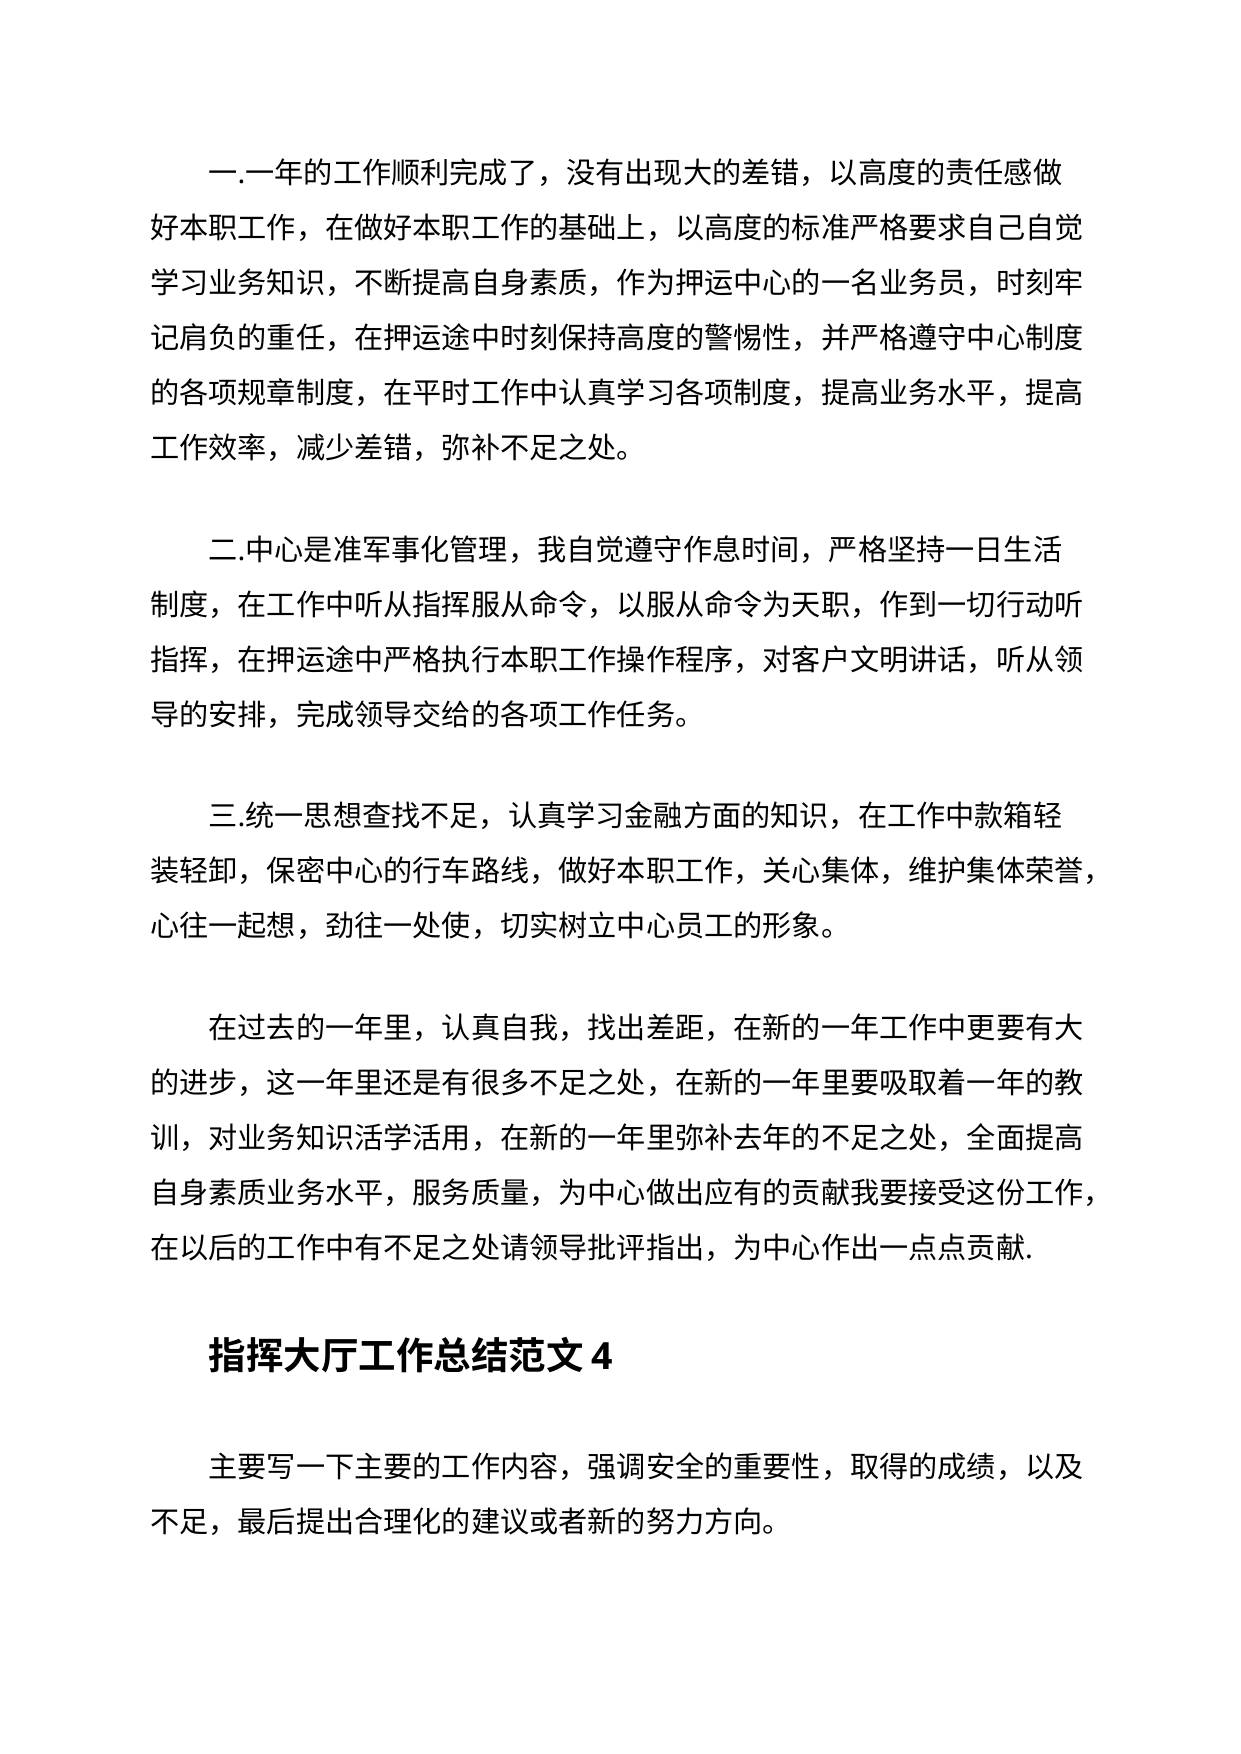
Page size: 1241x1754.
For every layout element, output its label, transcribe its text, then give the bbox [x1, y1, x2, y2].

text 二.中心是准军事化管理，我自觉遵守作息时间，严格坚持一日生活制度，在工作中听从指挥服从命令，以服从命令为天职，作到一切行动听指挥，在押运途中严格执行本职工作操作程序，对客户文明讲话，听从领导的安排，完成领导交给的各项工作任务。 [150, 526, 1090, 733]
text 三.统一思想查找不足，认真学习金融方面的知识，在工作中款箱轻装轻卸，保密中心的行车路线，做好本职工作，关心集体，维护集体荣誉，心往一起想，劲往一处使，切实树立中心员工的形象。 [150, 793, 1090, 945]
text 一.一年的工作顺利完成了，没有出现大的差错，以高度的责任感做好本职工作，在做好本职工作的基础上，以高度的标准严格要求自己自觉学习业务知识，不断提高自身素质，作为押运中心的一名业务员，时刻牢记肩负的重任，在押运途中时刻保持高度的警惕性，并严格遵守中心制度的各项规章制度，在平时工作中认真学习各项制度，提高业务水平，提高工作效率，减少差错，弥补不足之处。 [150, 150, 1090, 467]
text 主要写一下主要的工作内容，强调安全的重要性，取得的成绩，以及不足，最后提出合理化的建议或者新的努力方向。 [150, 1444, 1090, 1541]
text 指挥大厅工作总结范文4 [150, 1326, 1090, 1381]
text 在过去的一年里，认真自我，找出差距，在新的一年工作中更要有大的进步，这一年里还是有很多不足之处，在新的一年里要吸取着一年的教训，对业务知识活学活用，在新的一年里弥补去年的不足之处，全面提高自身素质业务水平，服务质量，为中心做出应有的贡献我要接受这份工作，在以后的工作中有不足之处请领导批评指出，为中心作出一点点贡献. [150, 1004, 1090, 1267]
